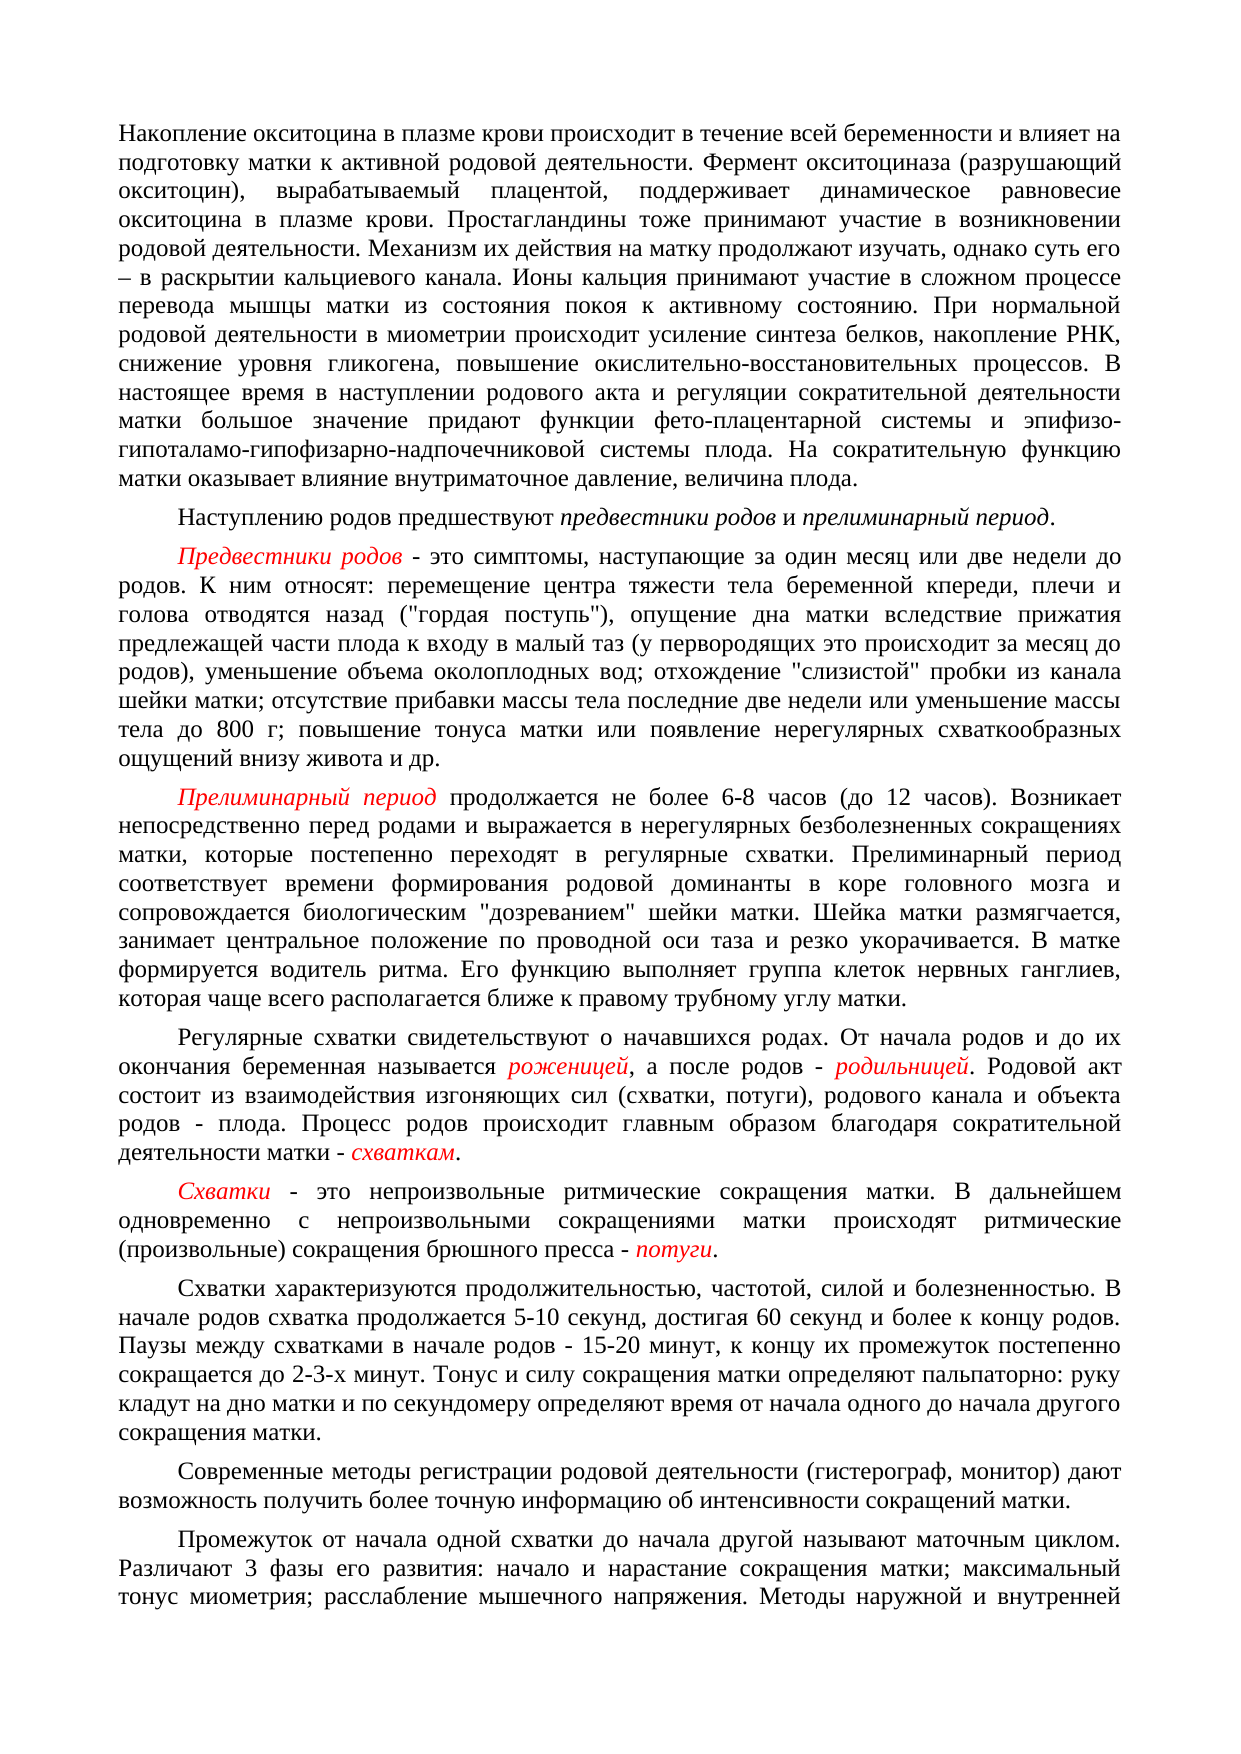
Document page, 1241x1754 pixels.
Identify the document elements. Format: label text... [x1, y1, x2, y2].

text Прелиминарный период продолжается не более 6-8 часов (до 12 часов). Возникает непосредственно перед родами и выражается в нерегулярных безболезненных сокращениях матки, которые постепенно переходят в регулярные схватки. Прелиминарный период соответствует времени формирования родовой доминанты в коре головного мозга и сопровождается биологическим "дозреванием" шейки матки. Шейка матки размягчается, занимает центральное положение по проводной оси таза и резко укорачивается. В матке формируется водитель ритма. Его функцию выполняет группа клеток нервных ганглиев, которая чаще всего располагается ближе к правому трубному углу матки. [118, 782, 1122, 1012]
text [118, 118, 1122, 492]
text Регулярные схватки свидетельствуют о начавшихся родах. От начала родов и до их окончания беременная называется роженицей, а после родов - родильницей. Родовой акт состоит из взаимодействия изгоняющих сил (схватки, потуги), родового канала и объекта родов - плода. Процесс родов происходит главным образом благодаря сократительной деятельности матки - схваткам. [118, 1022, 1122, 1166]
text Современные методы регистрации родовой деятельности (гистерограф, монитор) дают возможность получить более точную информацию об интенсивности сокращений матки. [118, 1456, 1122, 1513]
text Схватки - это непроизвольные ритмические сокращения матки. В дальнейшем одновременно с непроизвольными сокращениями матки происходят ритмические (произвольные) сокращения брюшного пресса - потуги. [118, 1176, 1122, 1263]
text Схватки характеризуются продолжительностью, частотой, силой и болезненностью. В начале родов схватка продолжается 5-10 секунд, достигая 60 секунд и более к концу родов. Паузы между схватками в начале родов - 15-20 минут, к концу их промежуток постепенно сокращается до 2-3-х минут. Тонус и силу сокращения матки определяют пальпаторно: руку кладут на дно матки и по секундомеру определяют время от начала одного до начала другого сокращения матки. [118, 1273, 1122, 1446]
text Предвестники родов - это симптомы, наступающие за один месяц или две недели до родов. К ним относят: перемещение центра тяжести тела беременной кпереди, плечи и голова отводятся назад ("гордая поступь"), опущение дна матки вследствие прижатия предлежащей части плода к входу в малый таз (у первородящих это происходит за месяц до родов), уменьшение объема околоплодных вод; отхождение "слизистой" пробки из канала шейки матки; отсутствие прибавки массы тела последние две недели или уменьшение массы тела до 800 г; повышение тонуса матки или появление нерегулярных схваткообразных ощущений внизу живота и др. [118, 541, 1122, 771]
text Наступлению родов предшествуют предвестники родов и прелиминарный период. [118, 502, 1122, 531]
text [118, 1524, 1122, 1610]
